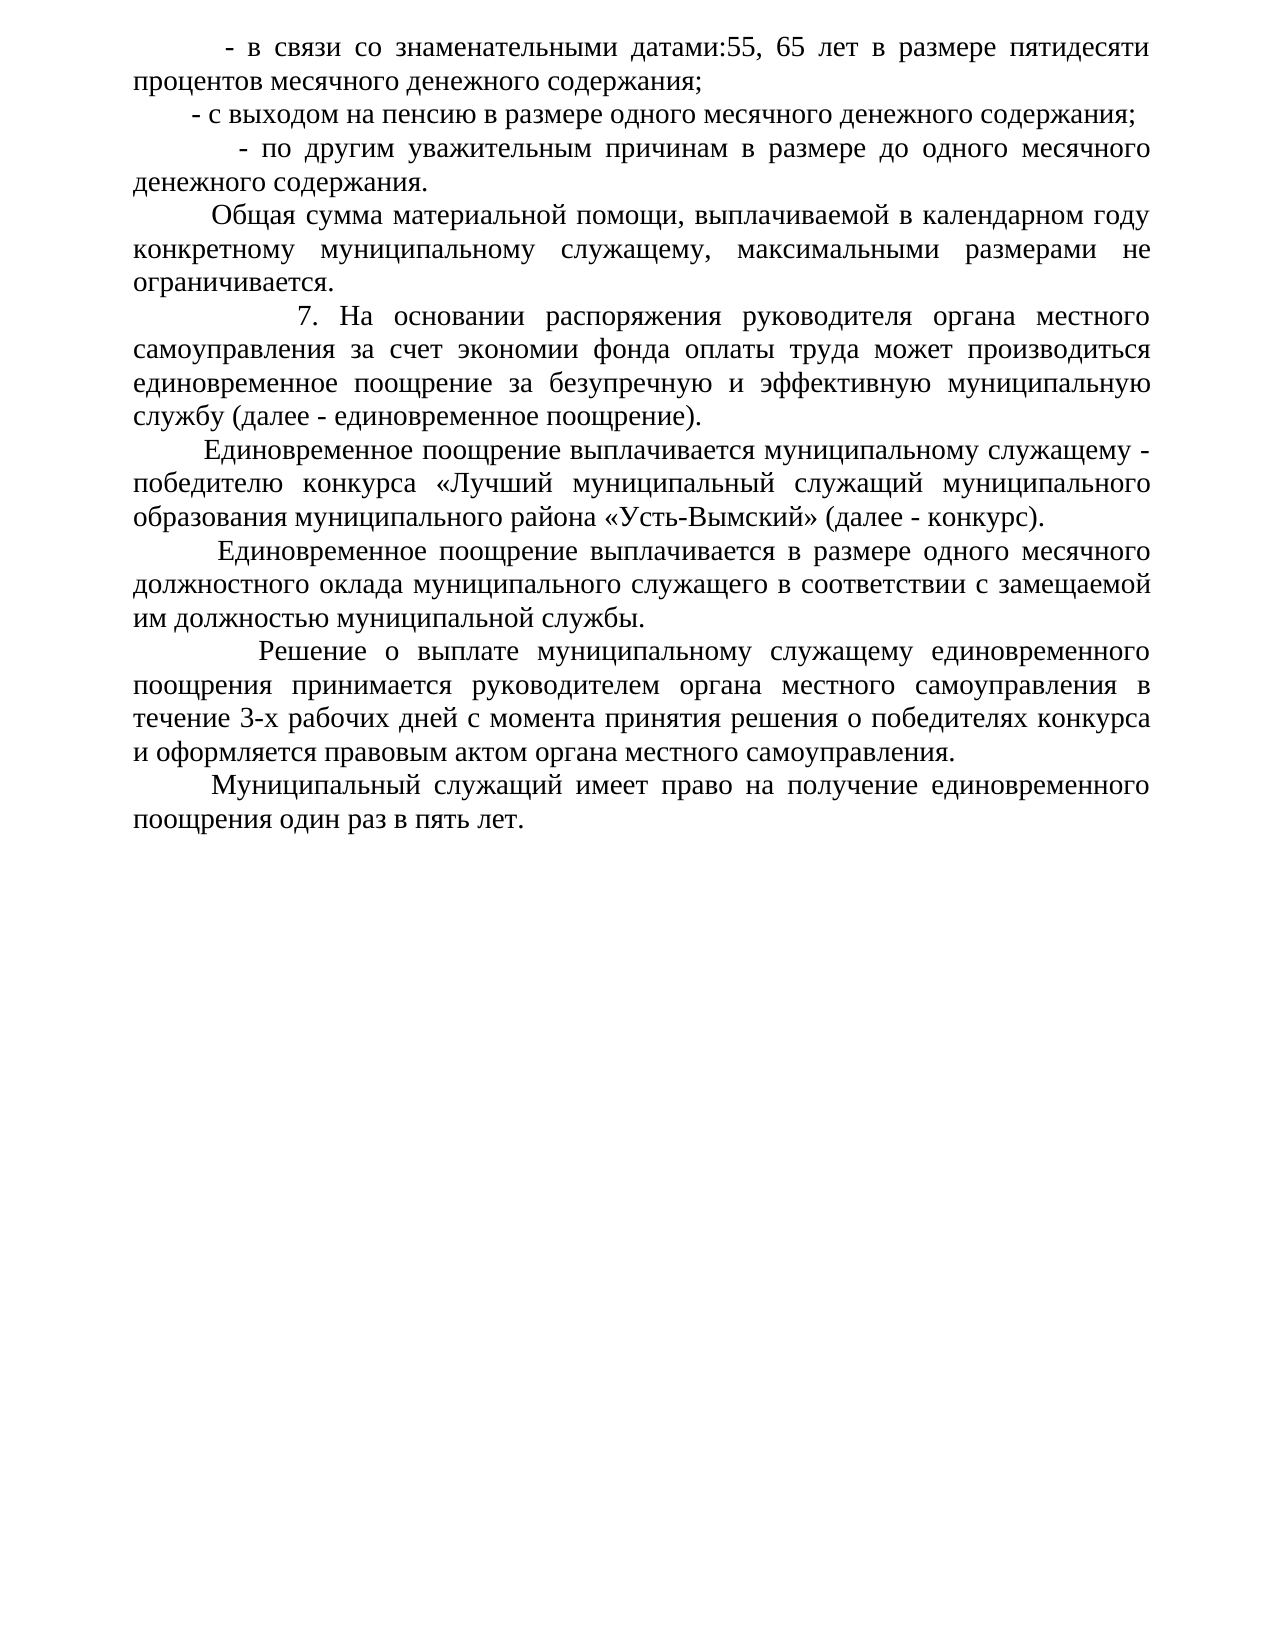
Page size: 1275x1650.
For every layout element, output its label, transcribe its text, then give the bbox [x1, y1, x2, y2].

text Единовременное поощрение выплачивается в размере одного месячного должностного оклада муниципального служащего в соответствии с замещаемой им должностью муниципальной службы. [133, 533, 1152, 633]
text Общая сумма материальной помощи, выплачиваемой в календарном году конкретному муниципальному служащему, максимальными размерами не ограничивается. [133, 197, 1152, 298]
text 7. На основании распоряжения руководителя органа местного самоуправления за счет экономии фонда оплаты труда может производиться единовременное поощрение за безупречную и эффективную муниципальную службу (далее - единовременное поощрение). [133, 298, 1152, 432]
text - в связи со знаменательными датами:55, 65 лет в размере пятидесяти процентов месячного денежного содержания; [133, 29, 1152, 97]
text Муниципальный служащий имеет право на получение единовременного поощрения один раз в пять лет. [133, 767, 1152, 834]
text - по другим уважительным причинам в размере до одного месячного денежного содержания. [133, 130, 1152, 197]
text Решение о выплате муниципальному служащему единовременного поощрения принимается руководителем органа местного самоуправления в течение 3-х рабочих дней с момента принятия решения о победителях конкурса и оформляется правовым актом органа местного самоуправления. [133, 633, 1152, 767]
text Единовременное поощрение выплачивается муниципальному служащему - победителю конкурса «Лучший муниципальный служащий муниципального образования муниципального района «Усть-Вымский» (далее - конкурс). [133, 432, 1152, 533]
text - с выходом на пенсию в размере одного месячного денежного содержания; [133, 97, 1152, 130]
